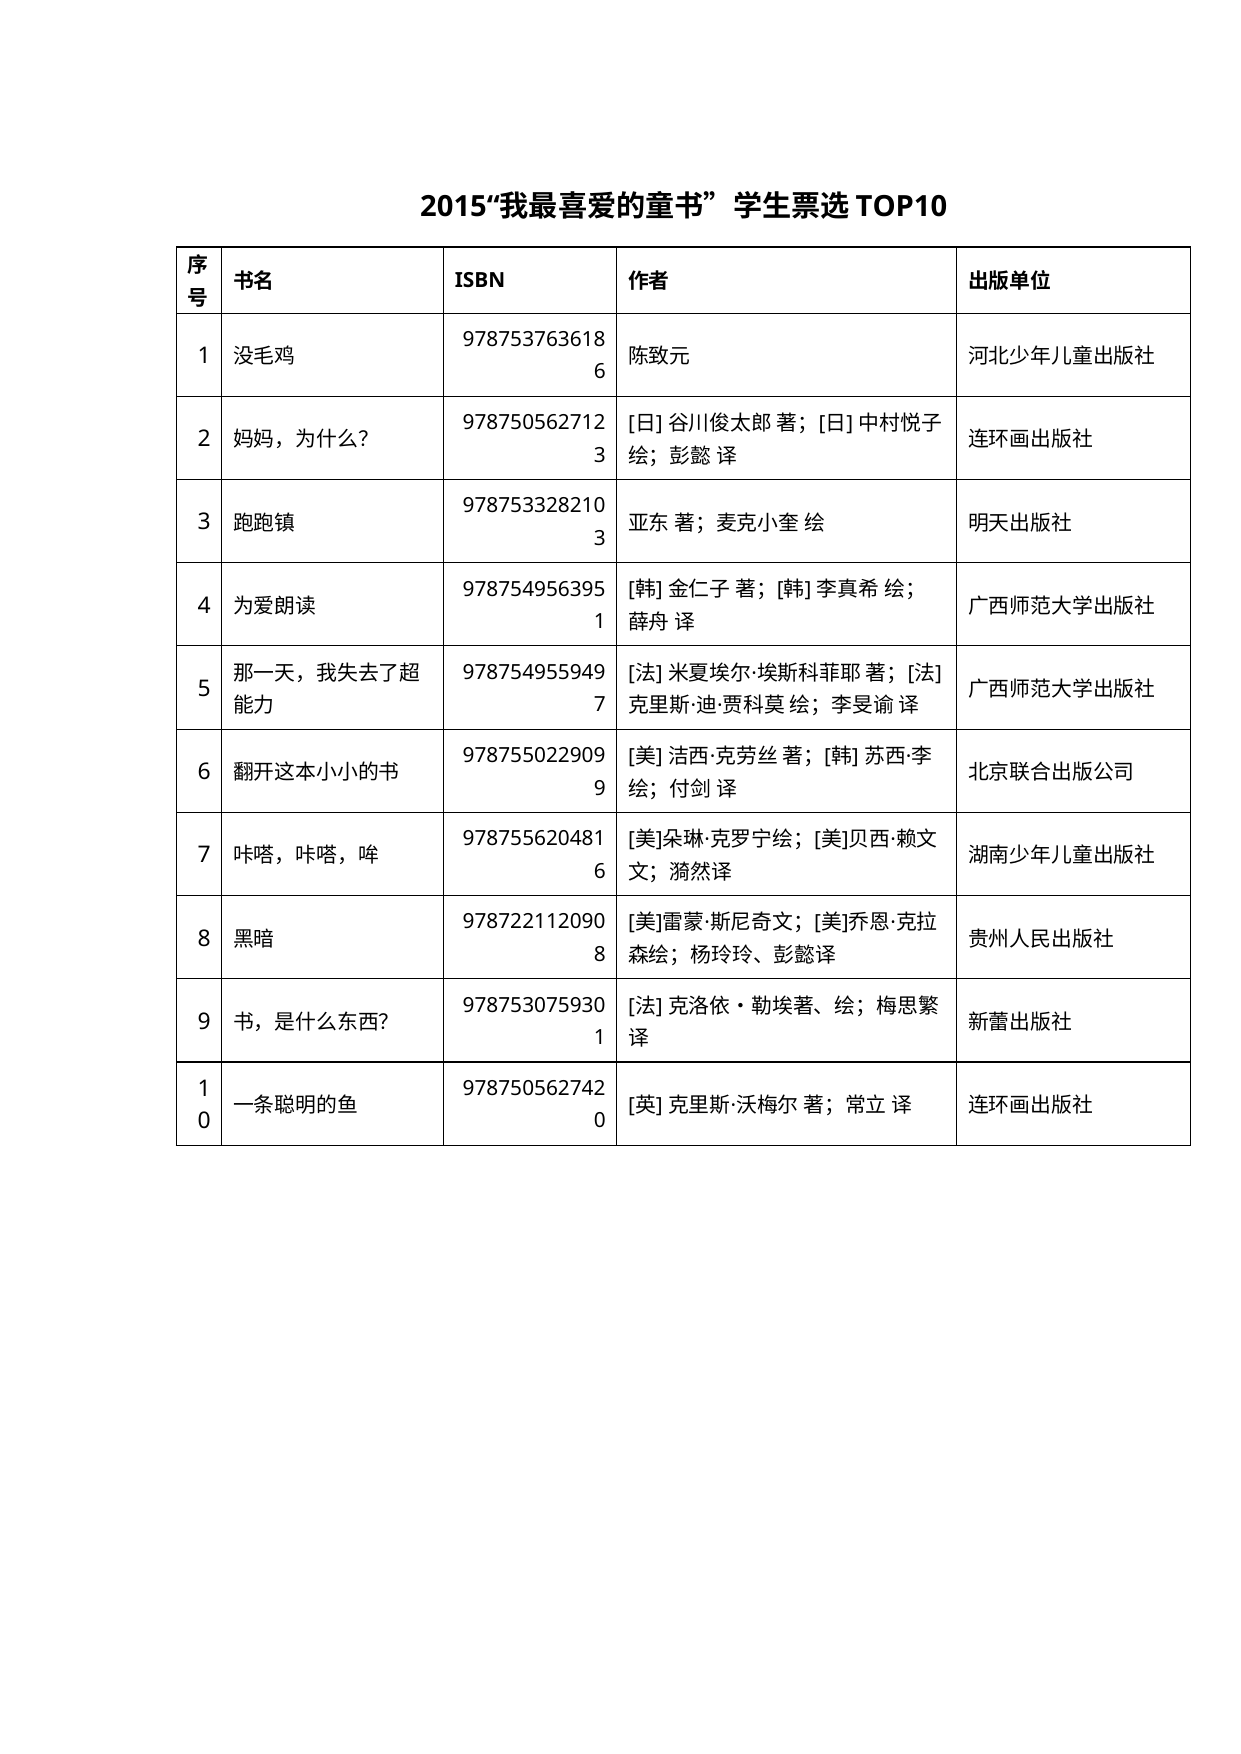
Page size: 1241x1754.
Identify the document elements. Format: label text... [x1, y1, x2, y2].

table_cell [日] 谷川俊太郎 著；[日] 中村悦子 绘；彭懿 译 [617, 397, 956, 479]
table_cell [美]雷蒙·斯尼奇文；[美]乔恩·克拉森绘；杨玲玲、彭懿译 [617, 896, 956, 978]
table_cell 9787549563951 [444, 563, 616, 645]
table_cell 9 [177, 979, 221, 1061]
table_cell 9787550229099 [444, 730, 616, 812]
table_cell 新蕾出版社 [957, 979, 1190, 1061]
table_cell 北京联合出版公司 [957, 730, 1190, 812]
table_cell 1 [177, 314, 221, 396]
table_cell 序号 [177, 248, 221, 312]
table_cell 9787505627420 [444, 1063, 616, 1145]
table_cell 书名 [222, 248, 443, 312]
table_cell 作者 [617, 248, 956, 312]
table_cell 9787537636186 [444, 314, 616, 396]
table_cell 咔嗒，咔嗒，哞 [222, 813, 443, 895]
table_cell 陈致元 [617, 314, 956, 396]
table_cell 连环画出版社 [957, 397, 1190, 479]
table_cell [法] 米夏埃尔·埃斯科菲耶 著；[法] 克里斯·迪·贾科莫 绘；李旻谕 译 [617, 646, 956, 728]
table_cell [美]朵琳·克罗宁绘；[美]贝西·赖文文；漪然译 [617, 813, 956, 895]
table_cell 连环画出版社 [957, 1063, 1190, 1145]
table_cell [法] 克洛依•勒埃著、绘；梅思繁译 [617, 979, 956, 1061]
table_cell 广西师范大学出版社 [957, 563, 1190, 645]
table_cell 河北少年儿童出版社 [957, 314, 1190, 396]
table_cell 9787549559497 [444, 646, 616, 728]
table_cell 3 [177, 480, 221, 562]
table_cell 8 [177, 896, 221, 978]
table_cell 亚东 著；麦克小奎 绘 [617, 480, 956, 562]
table_cell 6 [177, 730, 221, 812]
table_cell 湖南少年儿童出版社 [957, 813, 1190, 895]
table_cell [韩] 金仁子 著；[韩] 李真希 绘；薛舟 译 [617, 563, 956, 645]
table_cell 那一天，我失去了超能力 [222, 646, 443, 728]
table_cell ISBN [444, 248, 616, 312]
table_cell 9787530759301 [444, 979, 616, 1061]
table_cell 为爱朗读 [222, 563, 443, 645]
table_cell 9787221120908 [444, 896, 616, 978]
table_cell [英] 克里斯·沃梅尔 著；常立 译 [617, 1063, 956, 1145]
table_cell 9787556204816 [444, 813, 616, 895]
table_cell [美] 洁西·克劳丝 著；[韩] 苏西·李 绘；付剑 译 [617, 730, 956, 812]
table_cell 9787533282103 [444, 480, 616, 562]
table_cell 贵州人民出版社 [957, 896, 1190, 978]
table_cell 书，是什么东西？ [222, 979, 443, 1061]
table_cell 2 [177, 397, 221, 479]
table_cell 没毛鸡 [222, 314, 443, 396]
table_cell 跑跑镇 [222, 480, 443, 562]
table_cell 明天出版社 [957, 480, 1190, 562]
table_cell 10 [177, 1063, 221, 1145]
table_cell 出版单位 [957, 248, 1190, 312]
table_cell 4 [177, 563, 221, 645]
table_cell 9787505627123 [444, 397, 616, 479]
table_cell 翻开这本小小的书 [222, 730, 443, 812]
table_cell 妈妈，为什么？ [222, 397, 443, 479]
table_cell 5 [177, 646, 221, 728]
table_cell 7 [177, 813, 221, 895]
table_cell 黑暗 [222, 896, 443, 978]
table_cell 广西师范大学出版社 [957, 646, 1190, 728]
table_header 2015“我最喜爱的童书”学生票选TOP10 [176, 162, 1191, 246]
table_cell 一条聪明的鱼 [222, 1063, 443, 1145]
